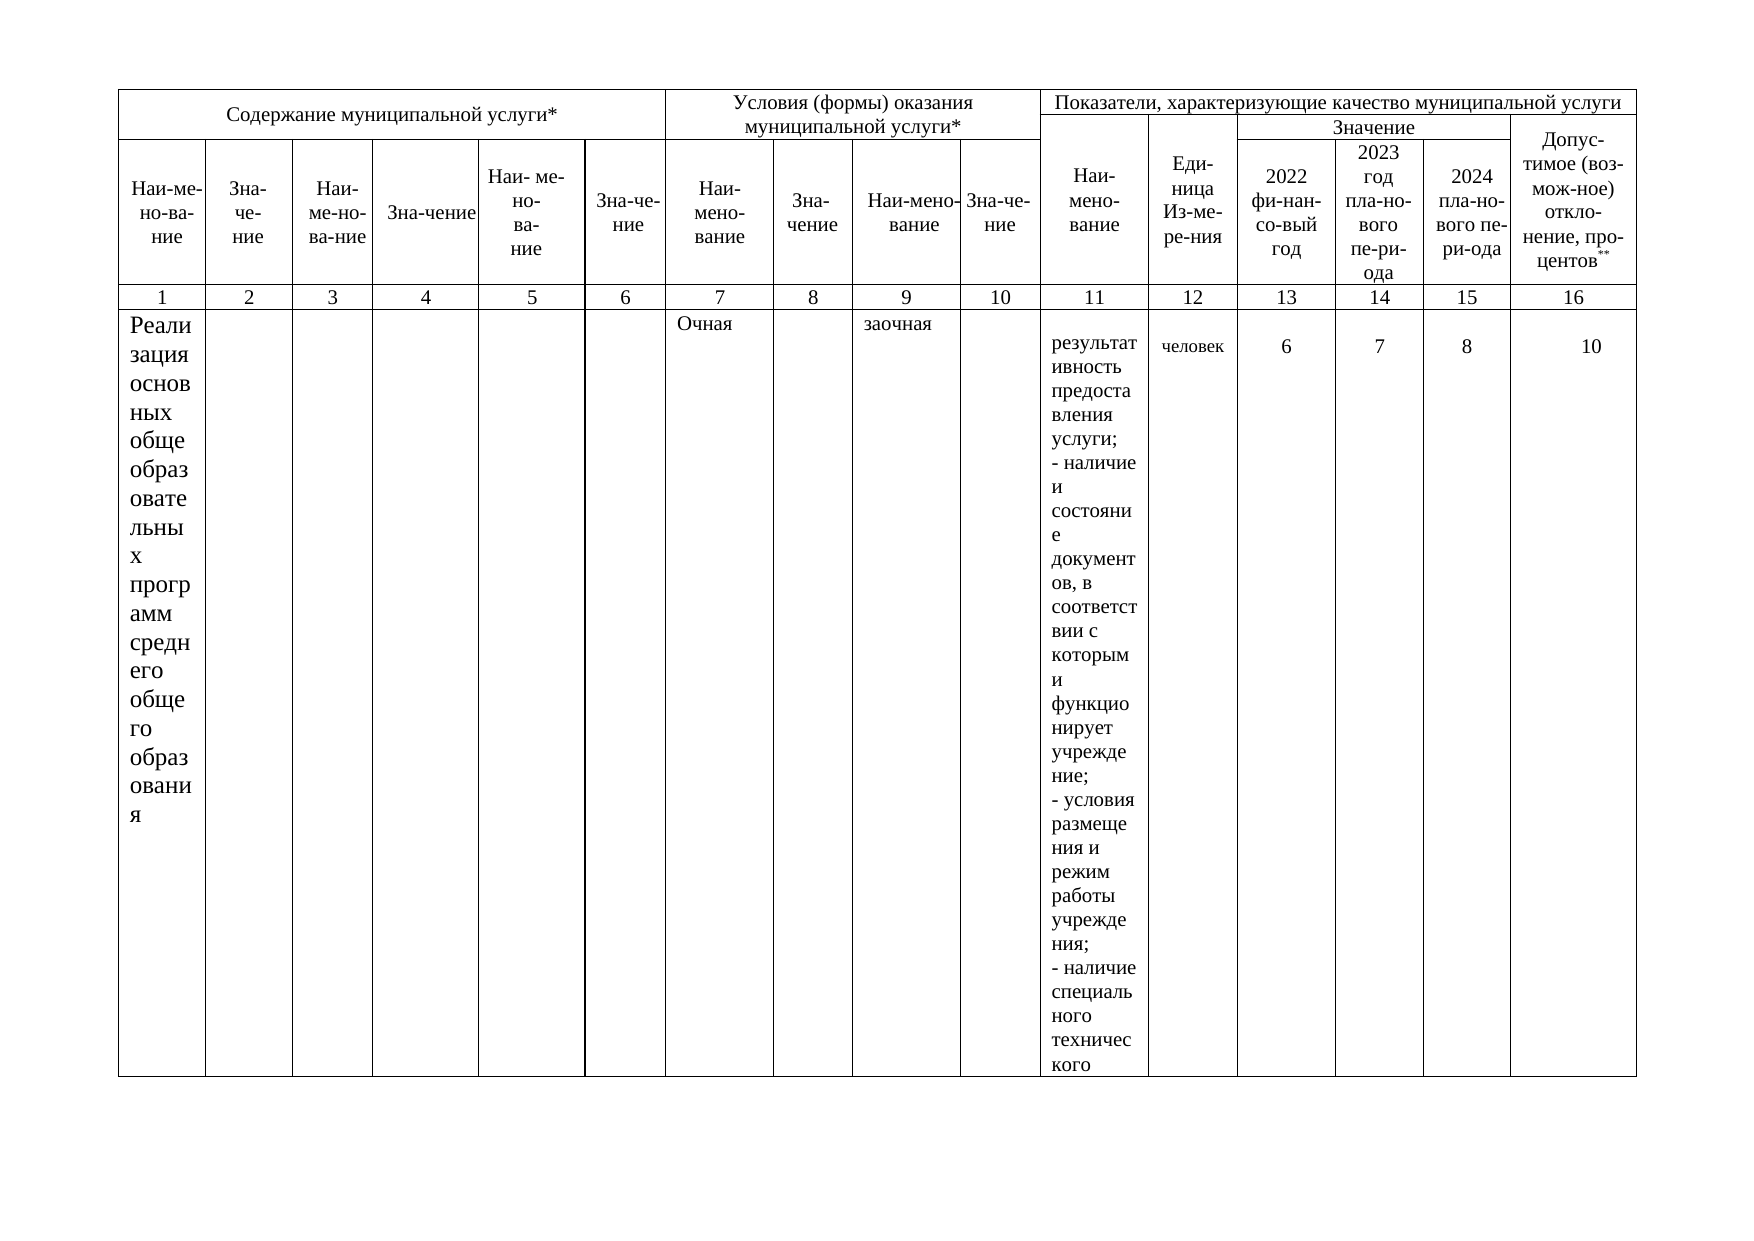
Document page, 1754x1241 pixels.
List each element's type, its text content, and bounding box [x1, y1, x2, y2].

table_cell 11 [1041, 285, 1148, 309]
table_header Условия (формы) оказания муниципальной услуги* [666, 90, 1040, 139]
table_cell Наи-мено-вание [853, 140, 960, 284]
table_cell 3 [293, 285, 372, 309]
table_cell 14 [1336, 285, 1423, 309]
table_header Содержание муниципальной услуги* [119, 90, 665, 139]
table_cell 7 [666, 285, 773, 309]
table_cell заочная [853, 310, 960, 1076]
table_cell [373, 310, 478, 1076]
table_cell [206, 310, 292, 1076]
table_cell Очная [666, 310, 773, 1076]
table_cell Наи- ме- но- ва- ние [479, 140, 584, 284]
table_cell 16 [1511, 285, 1636, 309]
table_cell Зна-чение [373, 140, 478, 284]
table_cell Зна-че-ние [586, 140, 665, 284]
table_cell 8 [1424, 310, 1510, 1076]
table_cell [119, 310, 205, 1076]
table_cell 10 [1511, 310, 1636, 1076]
table_cell Допус-тимое (воз-мож-ное) откло-нение, про-центов** [1511, 115, 1636, 284]
table_cell 6 [1238, 310, 1335, 1076]
table_cell 1 [119, 285, 205, 309]
table_cell [774, 310, 852, 1076]
table_cell человек [1149, 310, 1237, 1076]
table_cell 2023 год пла-но-вого пе-ри-ода [1336, 140, 1423, 284]
table_cell Зна- че- ние [206, 140, 292, 284]
table_cell 5 [479, 285, 584, 309]
table_cell 9 [853, 285, 960, 309]
table_cell 7 [1336, 310, 1423, 1076]
table_cell 8 [774, 285, 852, 309]
table_cell 12 [1149, 285, 1237, 309]
table_cell [479, 310, 584, 1076]
table_cell 2024 пла-но-вого пе-ри-ода [1424, 140, 1510, 284]
table_cell Зна-чение [774, 140, 852, 284]
table_cell Значение [1238, 115, 1510, 139]
table_cell Еди-ница Из-ме-ре-ния [1149, 115, 1237, 284]
table_cell Наи-мено-вание [1041, 115, 1148, 284]
table_cell 15 [1424, 285, 1510, 309]
table_cell Наи-мено-вание [666, 140, 773, 284]
table_cell [586, 310, 665, 1076]
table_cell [1041, 310, 1148, 1076]
table_cell 13 [1238, 285, 1335, 309]
table_cell 10 [961, 285, 1040, 309]
table_cell 6 [586, 285, 665, 309]
table_header Показатели, характеризующие качество муниципальной услуги [1041, 90, 1636, 114]
table_cell 2 [206, 285, 292, 309]
table_cell Наи-ме-но-ва-ние [293, 140, 372, 284]
table_cell 4 [373, 285, 478, 309]
table_cell 2022 фи-нан-со-вый год [1238, 140, 1335, 284]
table_cell [293, 310, 372, 1076]
table_cell Зна-че-ние [961, 140, 1040, 284]
table_cell [961, 310, 1040, 1076]
table_cell Наи-ме-но-ва-ние [119, 140, 205, 284]
